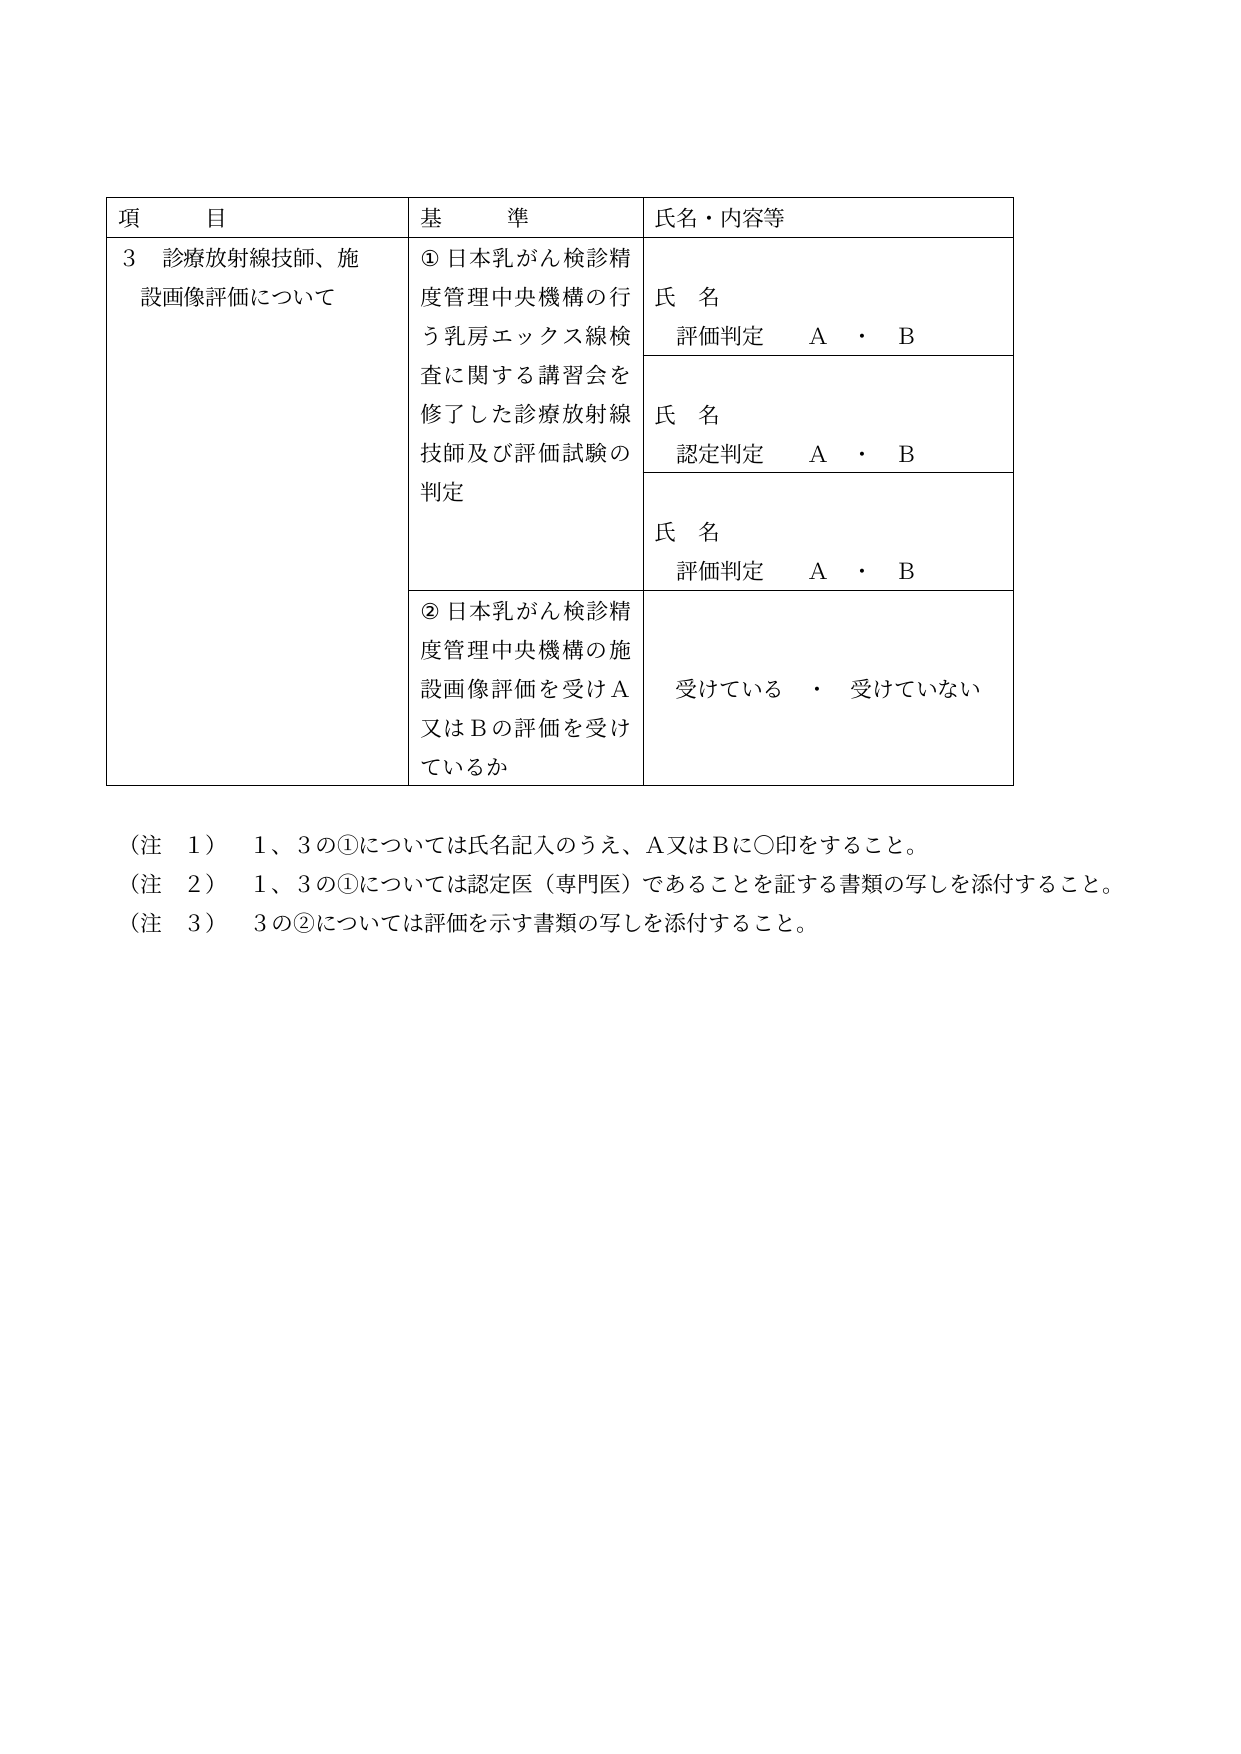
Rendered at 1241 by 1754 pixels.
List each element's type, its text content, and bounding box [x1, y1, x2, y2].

table_header 氏名・内容等 [644, 198, 1013, 237]
table_cell ②日本乳がん検診精度管理中央機構の施設画像評価を受けＡ又はＢの評価を受けているか [409, 591, 643, 785]
table_cell 氏 名 評価判定 Ａ ・ Ｂ [644, 473, 1013, 590]
text （注 １） １、３の①については氏名記入のうえ、Ａ又はＢに○印をすること。 [118, 825, 1122, 864]
text （注 ３） ３の②については評価を示す書類の写しを添付すること。 [118, 903, 1122, 941]
table_header 基 準 [409, 198, 643, 237]
text （注 ２） １、３の①については認定医（専門医）であることを証する書類の写しを添付すること。 [118, 864, 1122, 903]
table_cell ３ 診療放射線技師、施 設画像評価について [107, 238, 408, 785]
table_header 項 目 [107, 198, 408, 237]
table_cell 氏 名 評価判定 Ａ ・ Ｂ [644, 238, 1013, 354]
table_cell 受けている ・ 受けていない [644, 591, 1013, 785]
table_cell ①日本乳がん検診精度管理中央機構の行う乳房エックス線検査に関する講習会を修了した診療放射線技師及び評価試験の判定 [409, 238, 643, 590]
table_cell 氏 名 認定判定 Ａ ・ Ｂ [644, 356, 1013, 472]
